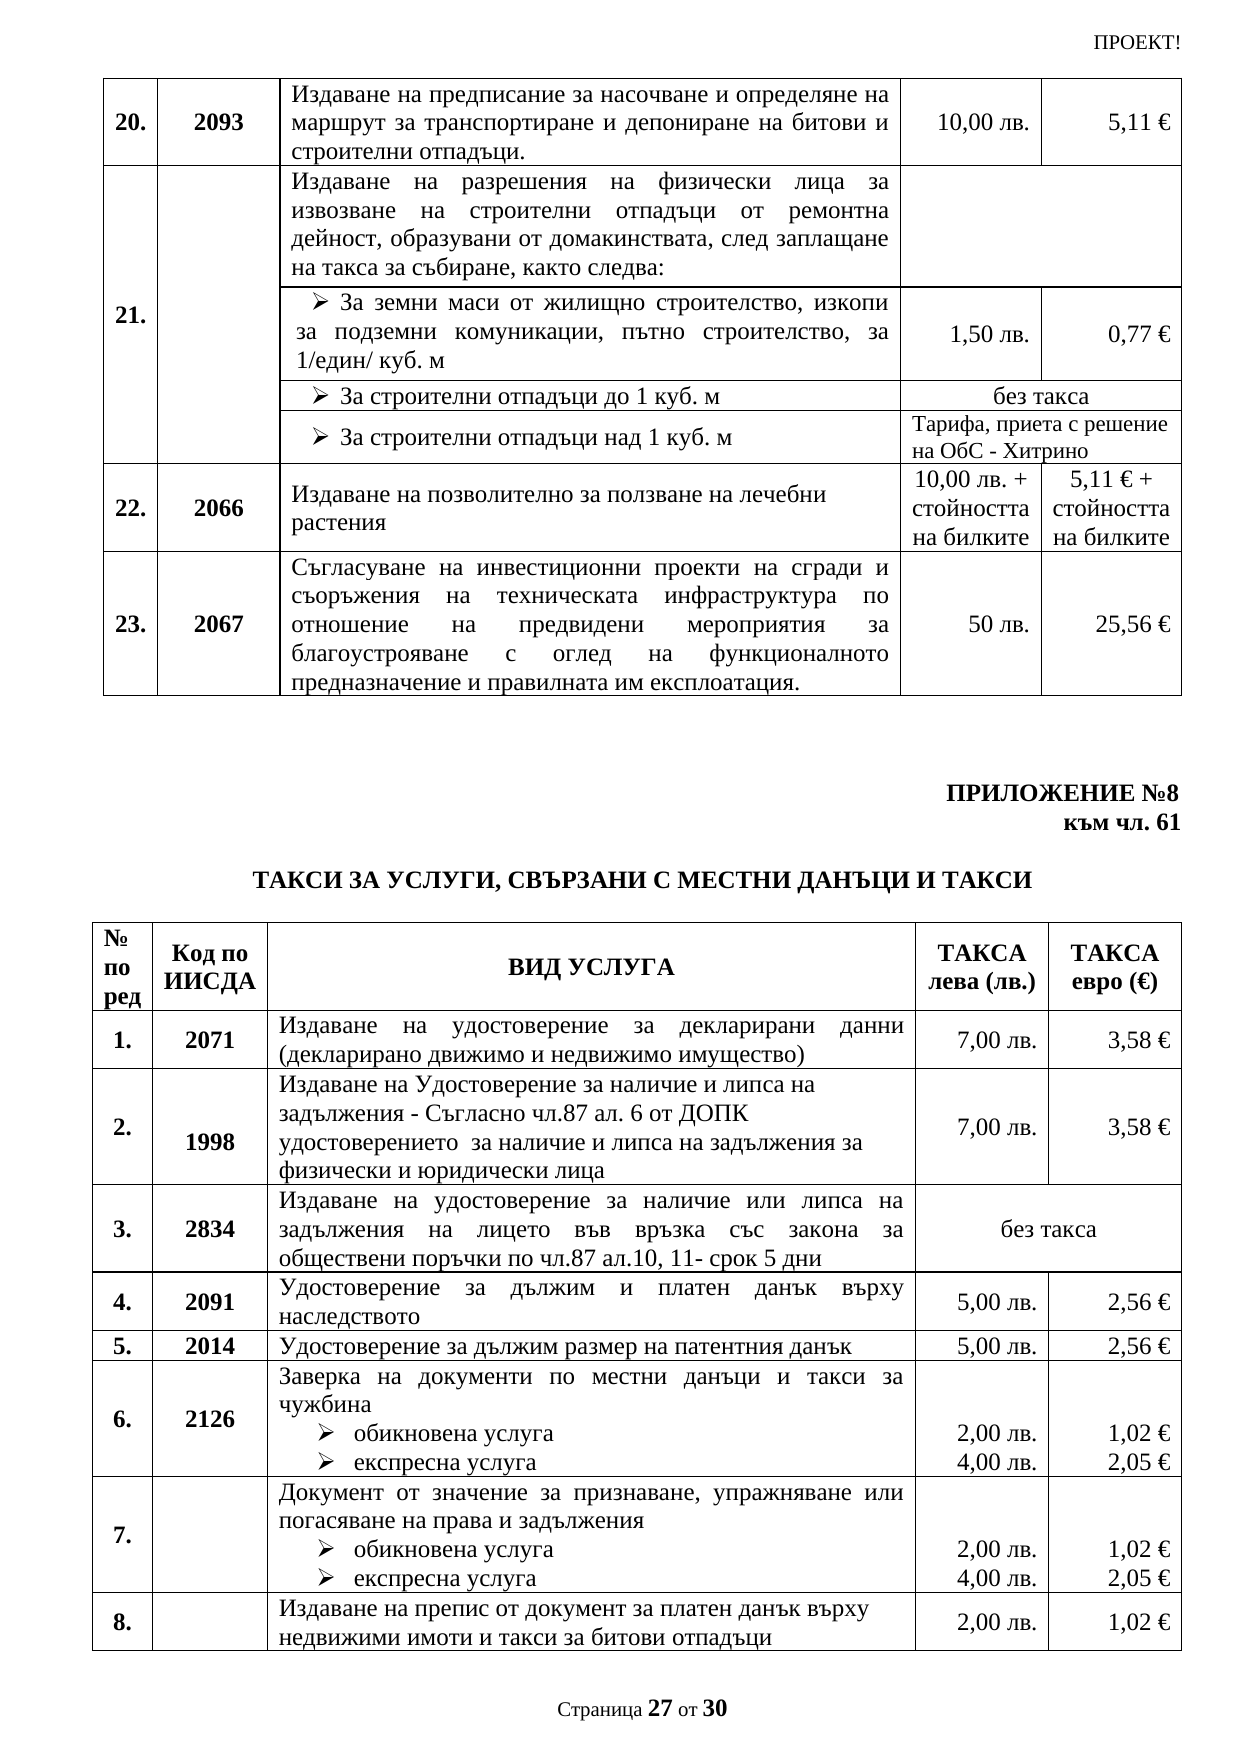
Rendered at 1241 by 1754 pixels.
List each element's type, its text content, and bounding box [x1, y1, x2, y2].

table_cell Издаване на разрешения на физически лица за извозване на строителни отпадъци от ремонтна дейност, образувани от домакинствата, след заплащане на такса за събиране, както следва: [281, 166, 900, 286]
text към чл. 61 [253, 807, 1181, 836]
table_cell 10,00 лв. [901, 79, 1041, 165]
table_cell Издаване на удостоверение за наличие или липса на задължения на лицето във връзка със закона за обществени поръчки по чл.87 ал.10, 11- срок 5 дни [268, 1185, 915, 1271]
table_cell 2,56 € [1049, 1331, 1181, 1360]
table_header ТАКСА лева (лв.) [916, 923, 1048, 1009]
table_cell [901, 166, 1181, 286]
table_cell 2067 [158, 552, 279, 695]
table_header ТАКСА евро (€) [1049, 923, 1181, 1009]
table_cell 5,00 лв. [916, 1331, 1048, 1360]
table_cell 5. [93, 1331, 152, 1360]
table_header Код по ИИСДА [153, 923, 267, 1009]
table_cell 2,00 лв. 4,00 лв. [916, 1477, 1048, 1592]
table_cell Издаване на позволително за ползване на лечебни растения [281, 464, 900, 551]
table_cell 1998 [153, 1069, 267, 1184]
table_cell Заверка на документи по местни данъци и такси за чужбина обикновена услуга експресна услуга [268, 1361, 915, 1476]
table_cell 5,11 € [1042, 79, 1181, 165]
table_cell За строителни отпадъци до 1 куб. м [281, 381, 900, 409]
table_cell 21. [104, 166, 157, 463]
table_cell 3,58 € [1049, 1011, 1181, 1068]
table_header № по ред [93, 923, 152, 1009]
table_cell 2126 [153, 1361, 267, 1476]
table_cell За земни маси от жилищно строителство, изкопи за подземни комуникации, пътно строителство, за 1/един/ куб. м [281, 288, 900, 380]
table_cell 2014 [153, 1331, 267, 1360]
table_cell 2093 [158, 79, 279, 165]
table_cell 10,00 лв. + стойността на билките [901, 464, 1041, 551]
table_cell 5,11 € + стойността на билките [1042, 464, 1181, 551]
table_cell 1,50 лв. [901, 288, 1041, 380]
table_cell Съгласуване на инвестиционни проекти на сгради и съоръжения на техническата инфраструктура по отношение на предвидени мероприятия за благоустрояване с оглед на функционалното предназначение и правилната им експлоатация. [800, 552, 900, 695]
table_cell 2066 [158, 464, 279, 551]
table_cell 23. [104, 552, 157, 695]
table_cell Тарифа, приета с решение на ОбС - Хитрино [901, 411, 1181, 463]
table_cell За строителни отпадъци над 1 куб. м [281, 411, 900, 463]
table_cell 2071 [153, 1011, 267, 1068]
table_cell Документ от значение за признаване, упражняване или погасяване на права и задължения обикновена услуга експресна услуга [268, 1477, 915, 1592]
table_cell Удостоверение за дължим и платен данък върху наследството [268, 1273, 915, 1330]
table_cell 1. [93, 1011, 152, 1068]
table_cell 2091 [153, 1273, 267, 1330]
table_cell 3. [93, 1185, 152, 1271]
table_cell [153, 1477, 267, 1592]
table_cell 22. [104, 464, 157, 551]
table_cell 1,02 € [1049, 1593, 1181, 1650]
table_cell 5,00 лв. [916, 1273, 1048, 1330]
table_cell 2,00 лв. [916, 1593, 1048, 1650]
table_cell 1,02 € 2,05 € [1049, 1477, 1181, 1592]
text ПРИЛОЖЕНИЕ №8 [103, 778, 1181, 807]
table_cell Издаване на удостоверение за декларирани данни (декларирано движимо и недвижимо имущество) [268, 1011, 915, 1068]
table_cell 4. [93, 1273, 152, 1330]
table_cell Издаване на Удостоверение за наличие и липса на задължения - Съгласно чл.87 ал. 6 от ДОПК удостоверението за наличие и липса на задължения за физически и юридически лица [268, 1069, 915, 1184]
table_cell 7,00 лв. [916, 1011, 1048, 1068]
table_cell 2,56 € [1049, 1273, 1181, 1330]
table_cell 2,00 лв. 4,00 лв. [916, 1361, 1048, 1476]
table_cell 25,56 € [1042, 552, 1181, 695]
table_cell Издаване на препис от документ за платен данък върху недвижими имоти и такси за битови отпадъци [268, 1593, 915, 1650]
table_cell Издаване на предписание за насочване и определяне на маршрут за транспортиране и депониране на битови и строителни отпадъци. [281, 79, 900, 165]
table_header ВИД УСЛУГА [268, 923, 915, 1009]
table_cell [153, 1593, 267, 1650]
table_cell 20. [104, 79, 157, 165]
table_cell 2. [93, 1069, 152, 1184]
table_cell 7,00 лв. [916, 1069, 1048, 1184]
table_cell без такса [916, 1185, 1181, 1271]
table_cell 0,77 € [1042, 288, 1181, 380]
table_cell 6. [93, 1361, 152, 1476]
table_cell 1,02 € 2,05 € [1049, 1361, 1181, 1476]
table_cell Удостоверение за дължим размер на патентния данък [268, 1331, 915, 1360]
table_cell [158, 166, 279, 463]
table_cell 7. [93, 1477, 152, 1592]
text такси за услуги, свързани с Местни данъци и такси [103, 865, 1181, 893]
table_cell 50 лв. [901, 552, 1041, 695]
table_cell 2834 [153, 1185, 267, 1271]
table_cell без такса [901, 381, 1181, 409]
table_cell 8. [93, 1593, 152, 1650]
table_cell 3,58 € [1049, 1069, 1181, 1184]
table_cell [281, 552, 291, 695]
